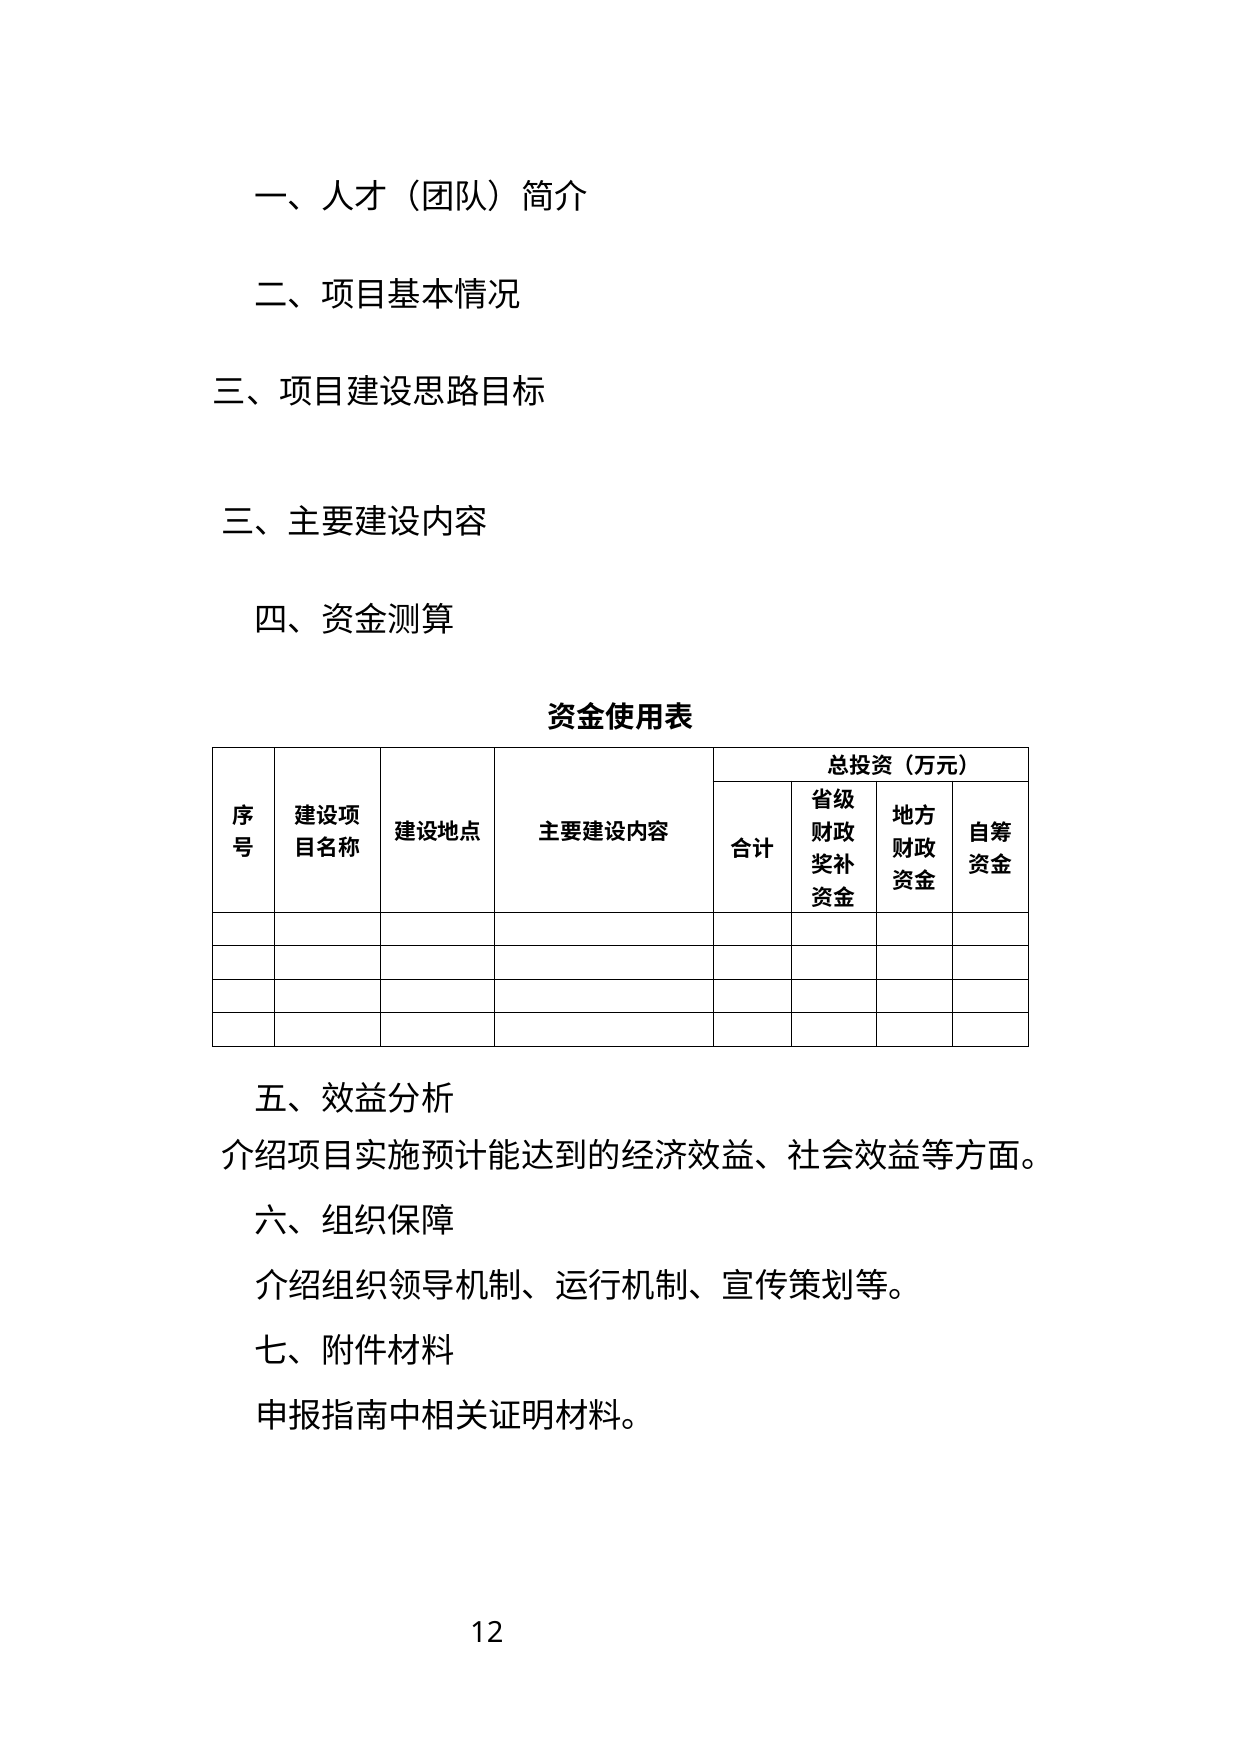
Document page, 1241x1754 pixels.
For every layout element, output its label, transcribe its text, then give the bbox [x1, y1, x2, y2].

table_cell [381, 946, 494, 979]
table_header 序号 [213, 748, 274, 912]
table_cell [953, 946, 1028, 979]
text 三、项目建设思路目标 [187, 357, 1053, 422]
table_cell [495, 946, 713, 979]
table_cell [275, 946, 380, 979]
table_cell [213, 980, 274, 1012]
table_cell [714, 946, 791, 979]
text 五、效益分析 [187, 1072, 1053, 1120]
table_cell [275, 913, 380, 945]
table_cell [213, 946, 274, 979]
table_cell [792, 980, 876, 1012]
table_cell 合计 [714, 782, 791, 912]
table_cell [714, 913, 791, 945]
table_cell [877, 1013, 952, 1046]
table_cell [381, 913, 494, 945]
table_cell [275, 980, 380, 1012]
table_cell [213, 1013, 274, 1046]
text 三、主要建设内容 [187, 487, 1053, 552]
table_cell [381, 980, 494, 1012]
table_cell [495, 1013, 713, 1046]
table_cell [953, 1013, 1028, 1046]
text 介绍组织领导机制、运行机制、宣传策划等。 [187, 1250, 1053, 1315]
table_header 建设项目名称 [275, 748, 380, 912]
table_cell [275, 1013, 380, 1046]
table_cell [953, 980, 1028, 1012]
table_cell 自筹资金 [953, 782, 1028, 912]
table_cell [792, 1013, 876, 1046]
table_cell [877, 980, 952, 1012]
text 申报指南中相关证明材料。 [187, 1380, 1053, 1445]
table_header 建设地点 [381, 748, 494, 912]
table_cell [953, 913, 1028, 945]
text 四、资金测算 [187, 584, 1053, 649]
table_cell [877, 946, 952, 979]
table_cell [877, 913, 952, 945]
text 二、项目基本情况 [187, 259, 1053, 324]
table_cell [792, 946, 876, 979]
text 七、附件材料 [187, 1315, 1053, 1380]
table_header 主要建设内容 [495, 748, 713, 912]
table_cell [714, 980, 791, 1012]
table_header 总投资（万元） [714, 748, 1028, 781]
table_cell [714, 1013, 791, 1046]
text 六、组织保障 [187, 1185, 1053, 1250]
table_cell [495, 980, 713, 1012]
table_cell 省级财政奖补资金 [792, 782, 876, 912]
text 介绍项目实施预计能达到的经济效益、社会效益等方面。 [187, 1120, 1053, 1185]
table_cell [213, 913, 274, 945]
table_cell 地方财政资金 [877, 782, 952, 912]
table_cell [495, 913, 713, 945]
table_cell [381, 1013, 494, 1046]
list 人才（团队）简介 [187, 162, 1053, 227]
table_cell [792, 913, 876, 945]
text 资金使用表 [187, 682, 1053, 747]
